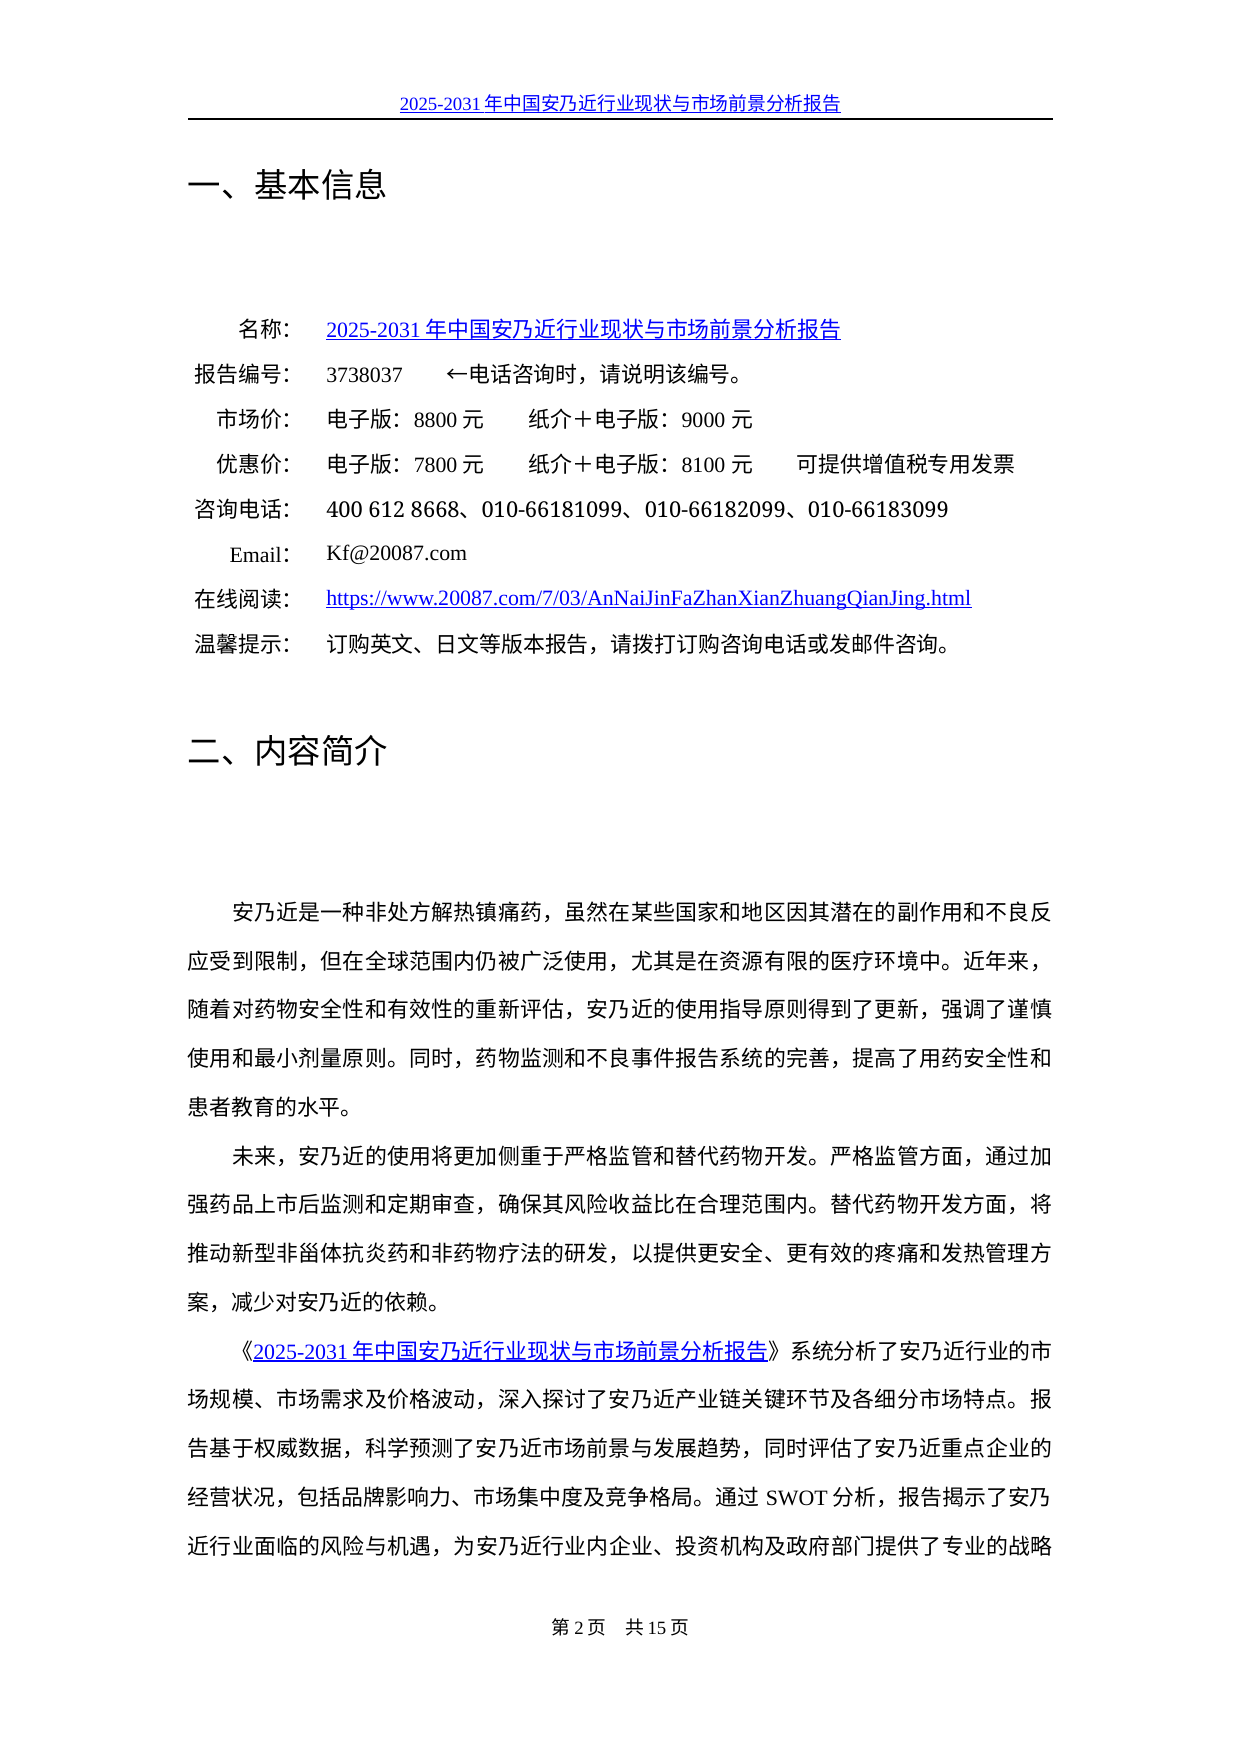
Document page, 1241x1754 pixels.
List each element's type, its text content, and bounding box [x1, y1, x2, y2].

table_cell 400 612 8668、010-66181099、010-66182099、010-66183099 [315, 492, 1073, 537]
table_header 2025-2031年中国安乃近行业现状与市场前景分析报告 [315, 312, 1073, 357]
table_cell [315, 582, 1073, 627]
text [187, 894, 1053, 1561]
table_cell 温馨提示： [167, 627, 315, 672]
table_cell Kf@20087.com [315, 537, 1073, 582]
table_cell Email： [167, 537, 315, 582]
table_cell 咨询电话： [167, 492, 315, 537]
table_cell 报告编号： [167, 357, 315, 402]
table_cell 3738037 ←电话咨询时，请说明该编号。 [315, 357, 1073, 402]
title 二、内容简介 [187, 717, 1053, 782]
table_cell 电子版：8800 元 纸介＋电子版：9000 元 [315, 402, 1073, 447]
title 一、基本信息 [187, 150, 1053, 215]
table_cell 市场价： [167, 402, 315, 447]
table_cell 订购英文、日文等版本报告，请拨打订购咨询电话或发邮件咨询。 [315, 627, 1073, 672]
table_header 名称： [167, 312, 315, 357]
table_cell 电子版：7800 元 纸介＋电子版：8100 元 可提供增值税专用发票 [315, 447, 1073, 492]
table_cell 优惠价： [167, 447, 315, 492]
table_cell 在线阅读： [167, 582, 315, 627]
